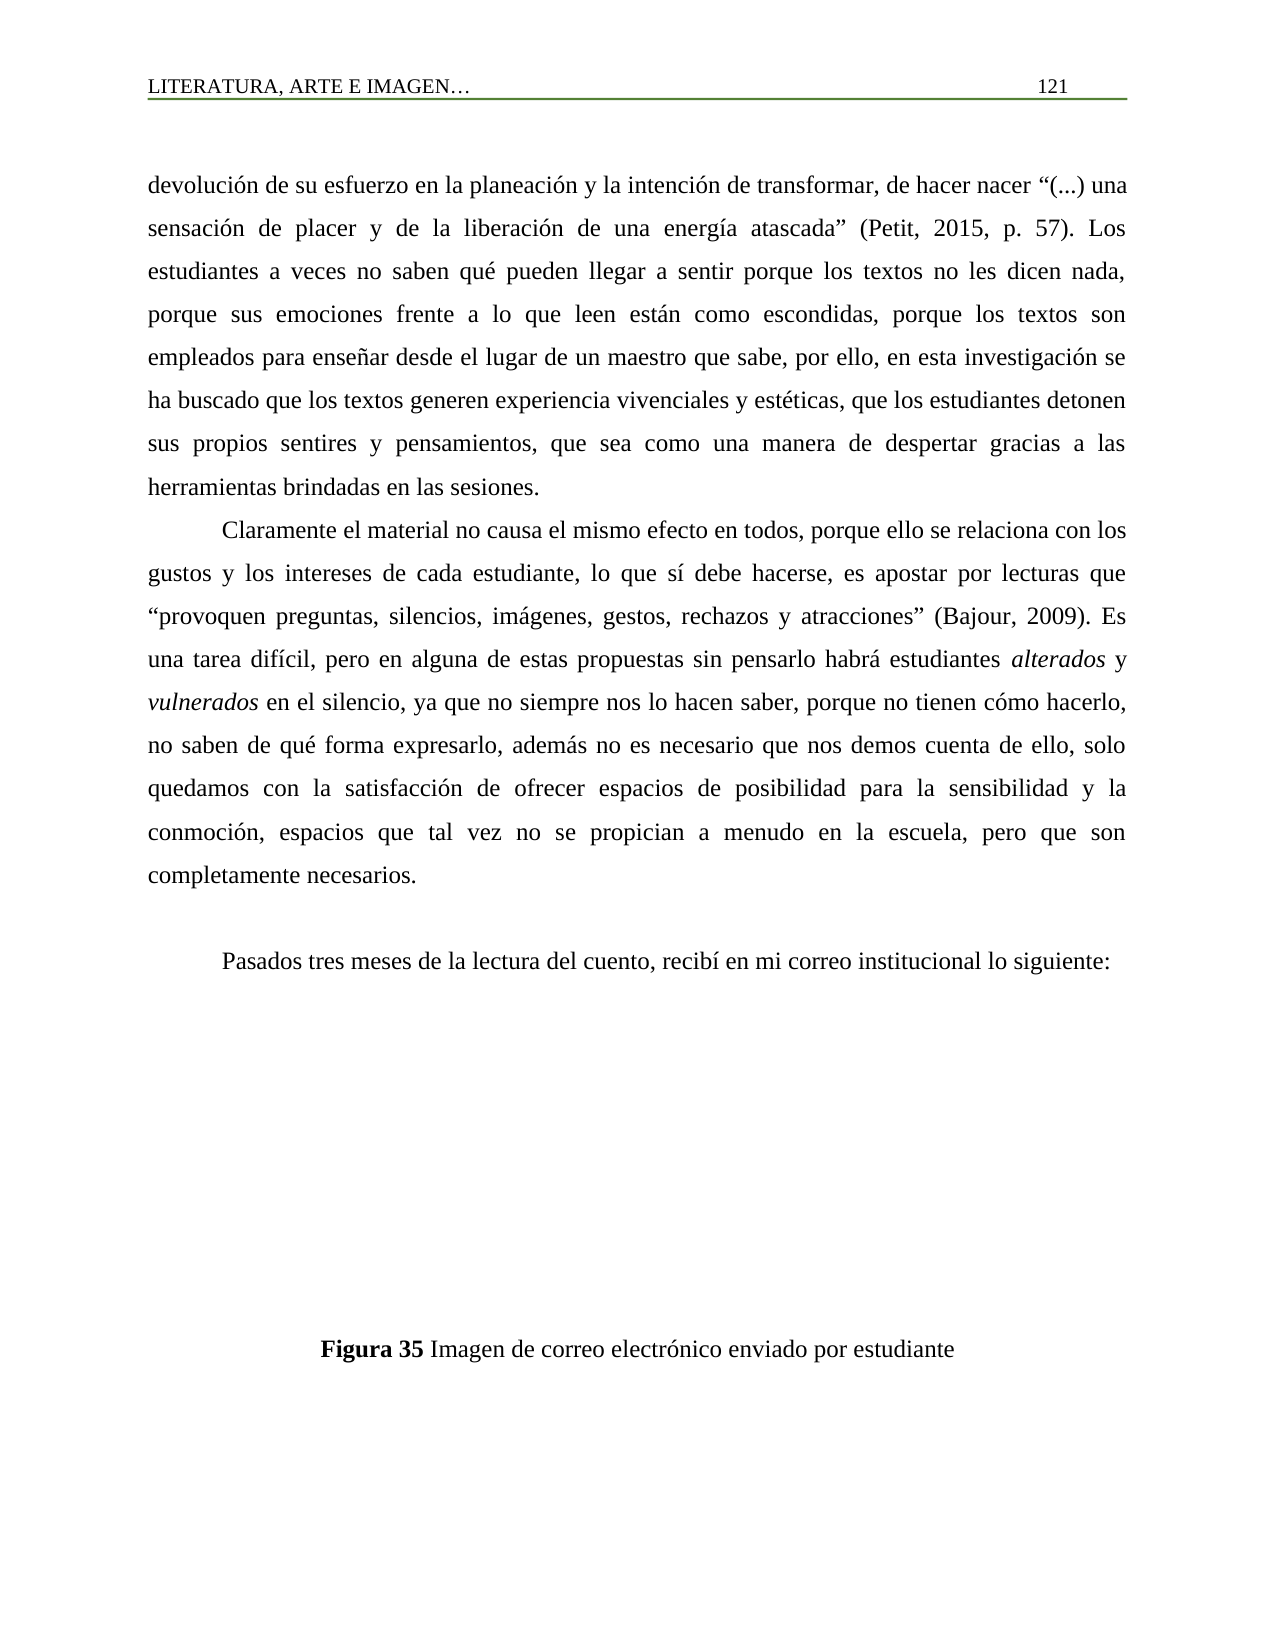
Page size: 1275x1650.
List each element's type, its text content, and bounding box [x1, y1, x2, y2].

text Claramente el material no causa el mismo efecto en todos, porque ello se relaciona con los gustos y los intereses de cada estudiante, lo que sí debe hacerse, es apostar por lecturas que “provoquen preguntas, silencios, imágenes, gestos, rechazos y atracciones” (Bajour, 2009). Es una tarea difícil, pero en alguna de estas propuestas sin pensarlo habrá estudiantes alterados y vulnerados en el silencio, ya que no siempre nos lo hacen saber, porque no tienen cómo hacerlo, no saben de qué forma expresarlo, además no es necesario que nos demos cuenta de ello, solo quedamos con la satisfacción de ofrecer espacios de posibilidad para la sensibilidad y la conmoción, espacios que tal vez no se propician a menudo en la escuela, pero que son completamente necesarios. [148, 515, 1127, 888]
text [148, 170, 1127, 500]
text Pasados tres meses de la lectura del cuento, recibí en mi correo institucional lo siguiente: [148, 946, 1127, 975]
text Figura 35 Imagen de correo electrónico enviado por estudiante [148, 1334, 1127, 1363]
